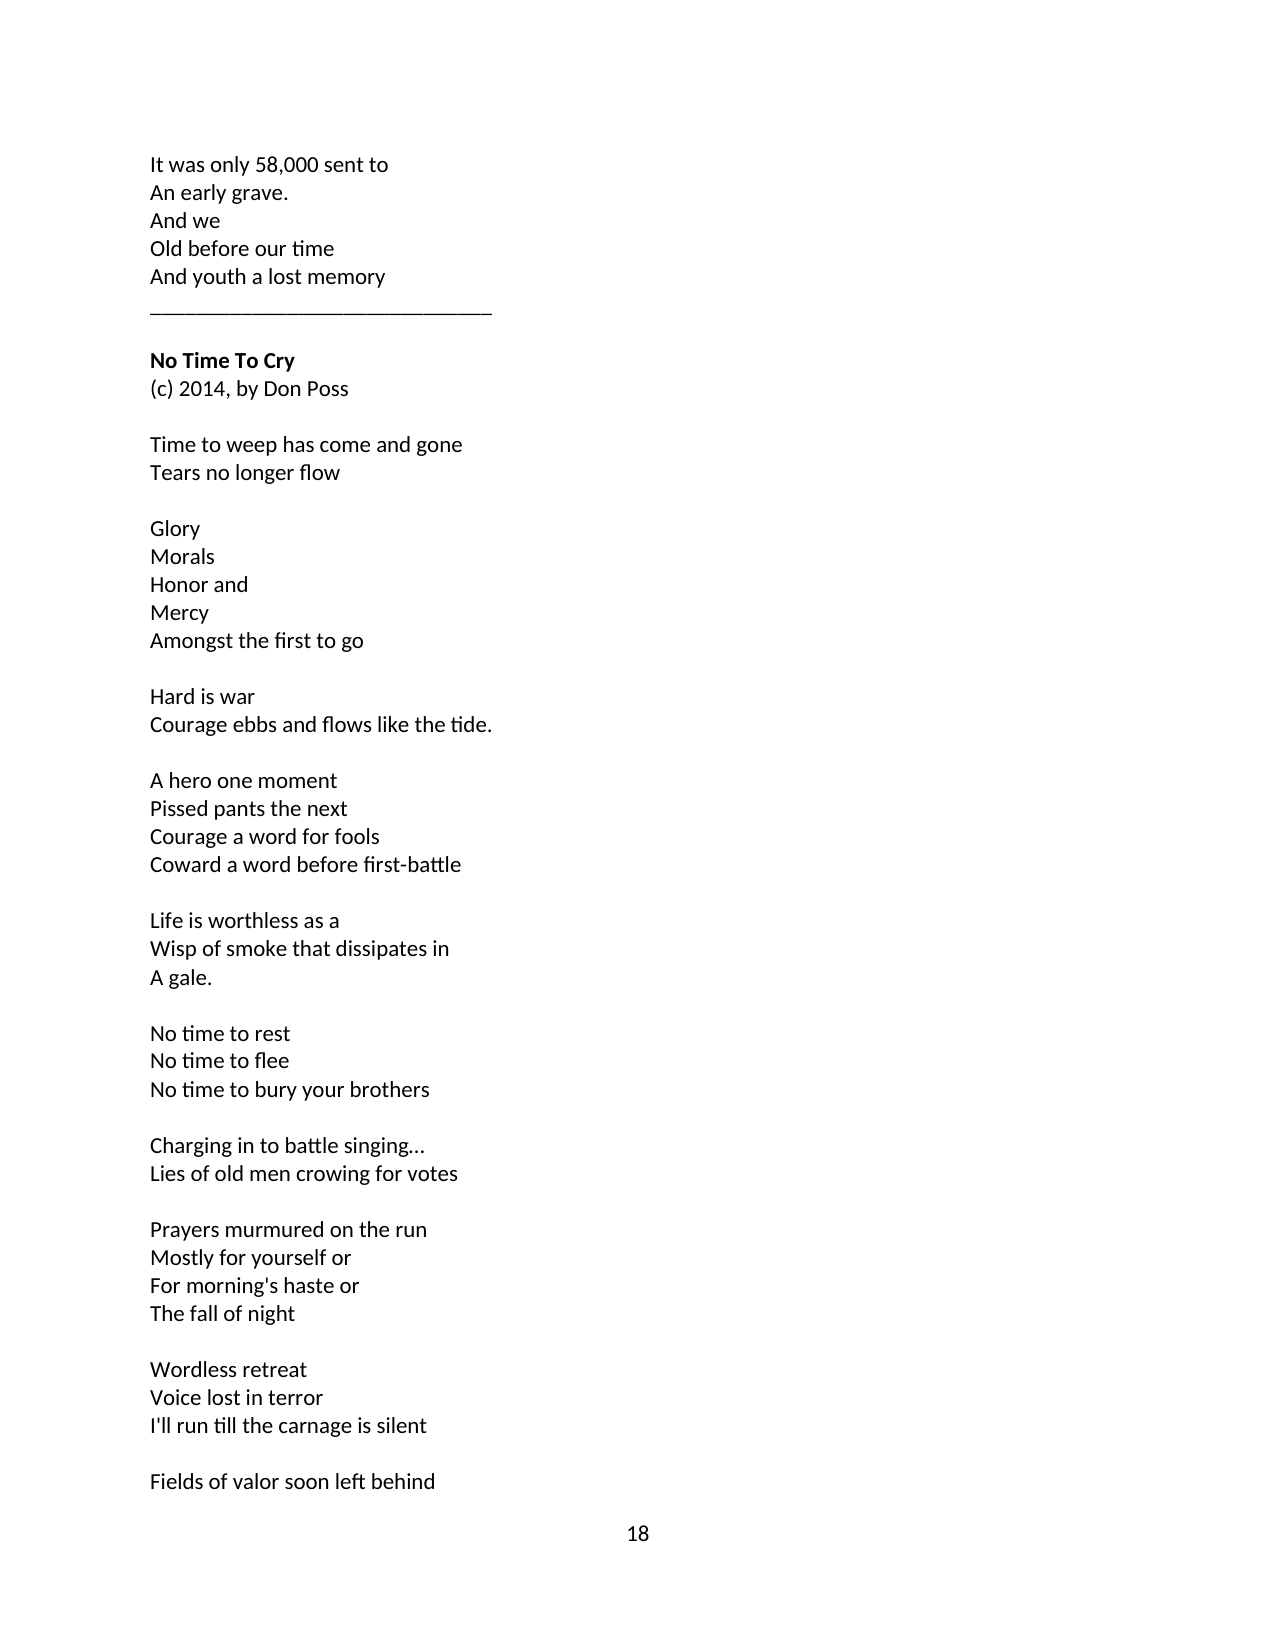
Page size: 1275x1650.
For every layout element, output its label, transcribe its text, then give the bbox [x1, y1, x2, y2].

text Prayers murmured on the run [150, 1215, 1125, 1243]
text And youth a lost memory ______________________________ [150, 262, 1125, 318]
text Honor and [150, 570, 1125, 598]
text The fall of night [150, 1299, 1125, 1327]
text I'll run till the carnage is silent [150, 1411, 1125, 1439]
text No time to rest [150, 1019, 1125, 1047]
text Wordless retreat [150, 1355, 1125, 1383]
text No Time To Cry [150, 346, 1125, 374]
text Charging in to battle singing… [150, 1131, 1125, 1159]
text Wisp of smoke that dissipates in [150, 934, 1125, 963]
text Life is worthless as a [150, 907, 1125, 934]
text Pissed pants the next [150, 794, 1125, 822]
text A hero one moment [150, 766, 1125, 794]
text Time to weep has come and gone [150, 430, 1125, 458]
text No time to bury your brothers [150, 1075, 1125, 1103]
text An early grave. [150, 178, 1125, 206]
text Courage a word for fools [150, 822, 1125, 851]
text Mercy [150, 598, 1125, 626]
text Voice lost in terror [150, 1383, 1125, 1411]
text No time to flee [150, 1047, 1125, 1075]
text Tears no longer flow [150, 458, 1125, 486]
text Amongst the first to go [150, 626, 1125, 654]
text Fields of valor soon left behind [150, 1467, 1125, 1495]
text Morals [150, 542, 1125, 570]
text Lies of old men crowing for votes [150, 1159, 1125, 1187]
text It was only 58,000 sent to [150, 150, 1125, 178]
text For morning's haste or [150, 1271, 1125, 1299]
text Hard is war [150, 682, 1125, 710]
text A gale. [150, 963, 1125, 991]
text Glory [150, 514, 1125, 542]
text (c) 2014, by Don Poss [150, 374, 1125, 402]
text And we [150, 206, 1125, 234]
text Courage ebbs and flows like the tide. [150, 710, 1125, 738]
text Old before our time [150, 234, 1125, 262]
text Mostly for yourself or [150, 1243, 1125, 1271]
text Coward a word before first-battle [150, 851, 1125, 878]
